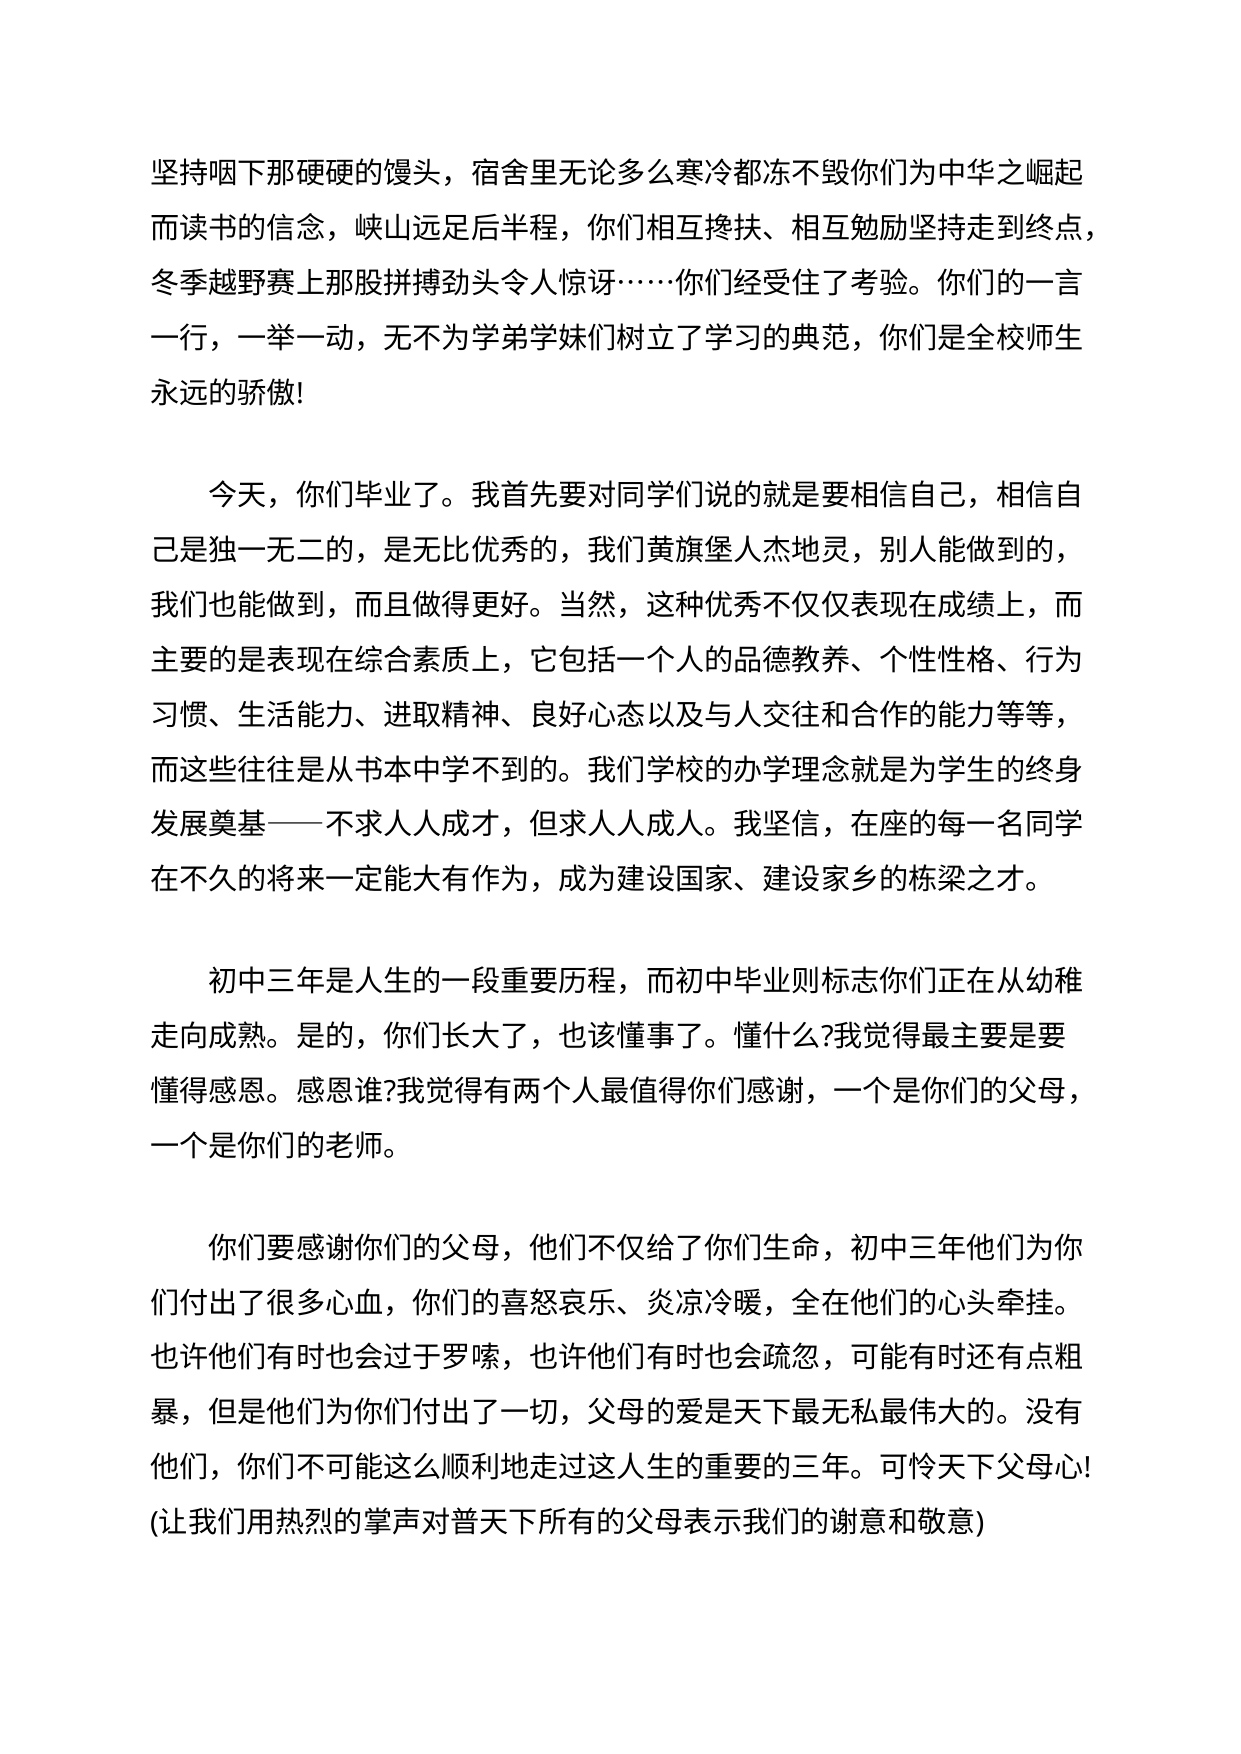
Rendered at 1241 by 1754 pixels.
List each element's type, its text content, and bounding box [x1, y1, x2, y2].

text 你们要感谢你们的父母，他们不仅给了你们生命，初中三年他们为你们付出了很多心血，你们的喜怒哀乐、炎凉冷暖，全在他们的心头牵挂。也许他们有时也会过于罗嗦，也许他们有时也会疏忽，可能有时还有点粗暴，但是他们为你们付出了一切，父母的爱是天下最无私最伟大的。没有他们，你们不可能这么顺利地走过这人生的重要的三年。可怜天下父母心!(让我们用热烈的掌声对普天下所有的父母表示我们的谢意和敬意) [150, 1224, 1090, 1541]
text 今天，你们毕业了。我首先要对同学们说的就是要相信自己，相信自己是独一无二的，是无比优秀的，我们黄旗堡人杰地灵，别人能做到的，我们也能做到，而且做得更好。当然，这种优秀不仅仅表现在成绩上，而主要的是表现在综合素质上，它包括一个人的品德教养、个性性格、行为习惯、生活能力、进取精神、良好心态以及与人交往和合作的能力等等，而这些往往是从书本中学不到的。我们学校的办学理念就是为学生的终身发展奠基——不求人人成才，但求人人成人。我坚信，在座的每一名同学在不久的将来一定能大有作为，成为建设国家、建设家乡的栋梁之才。 [150, 472, 1090, 898]
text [150, 150, 1090, 412]
text 初中三年是人生的一段重要历程，而初中毕业则标志你们正在从幼稚走向成熟。是的，你们长大了，也该懂事了。懂什么?我觉得最主要是要懂得感恩。感恩谁?我觉得有两个人最值得你们感谢，一个是你们的父母，一个是你们的老师。 [150, 958, 1090, 1165]
